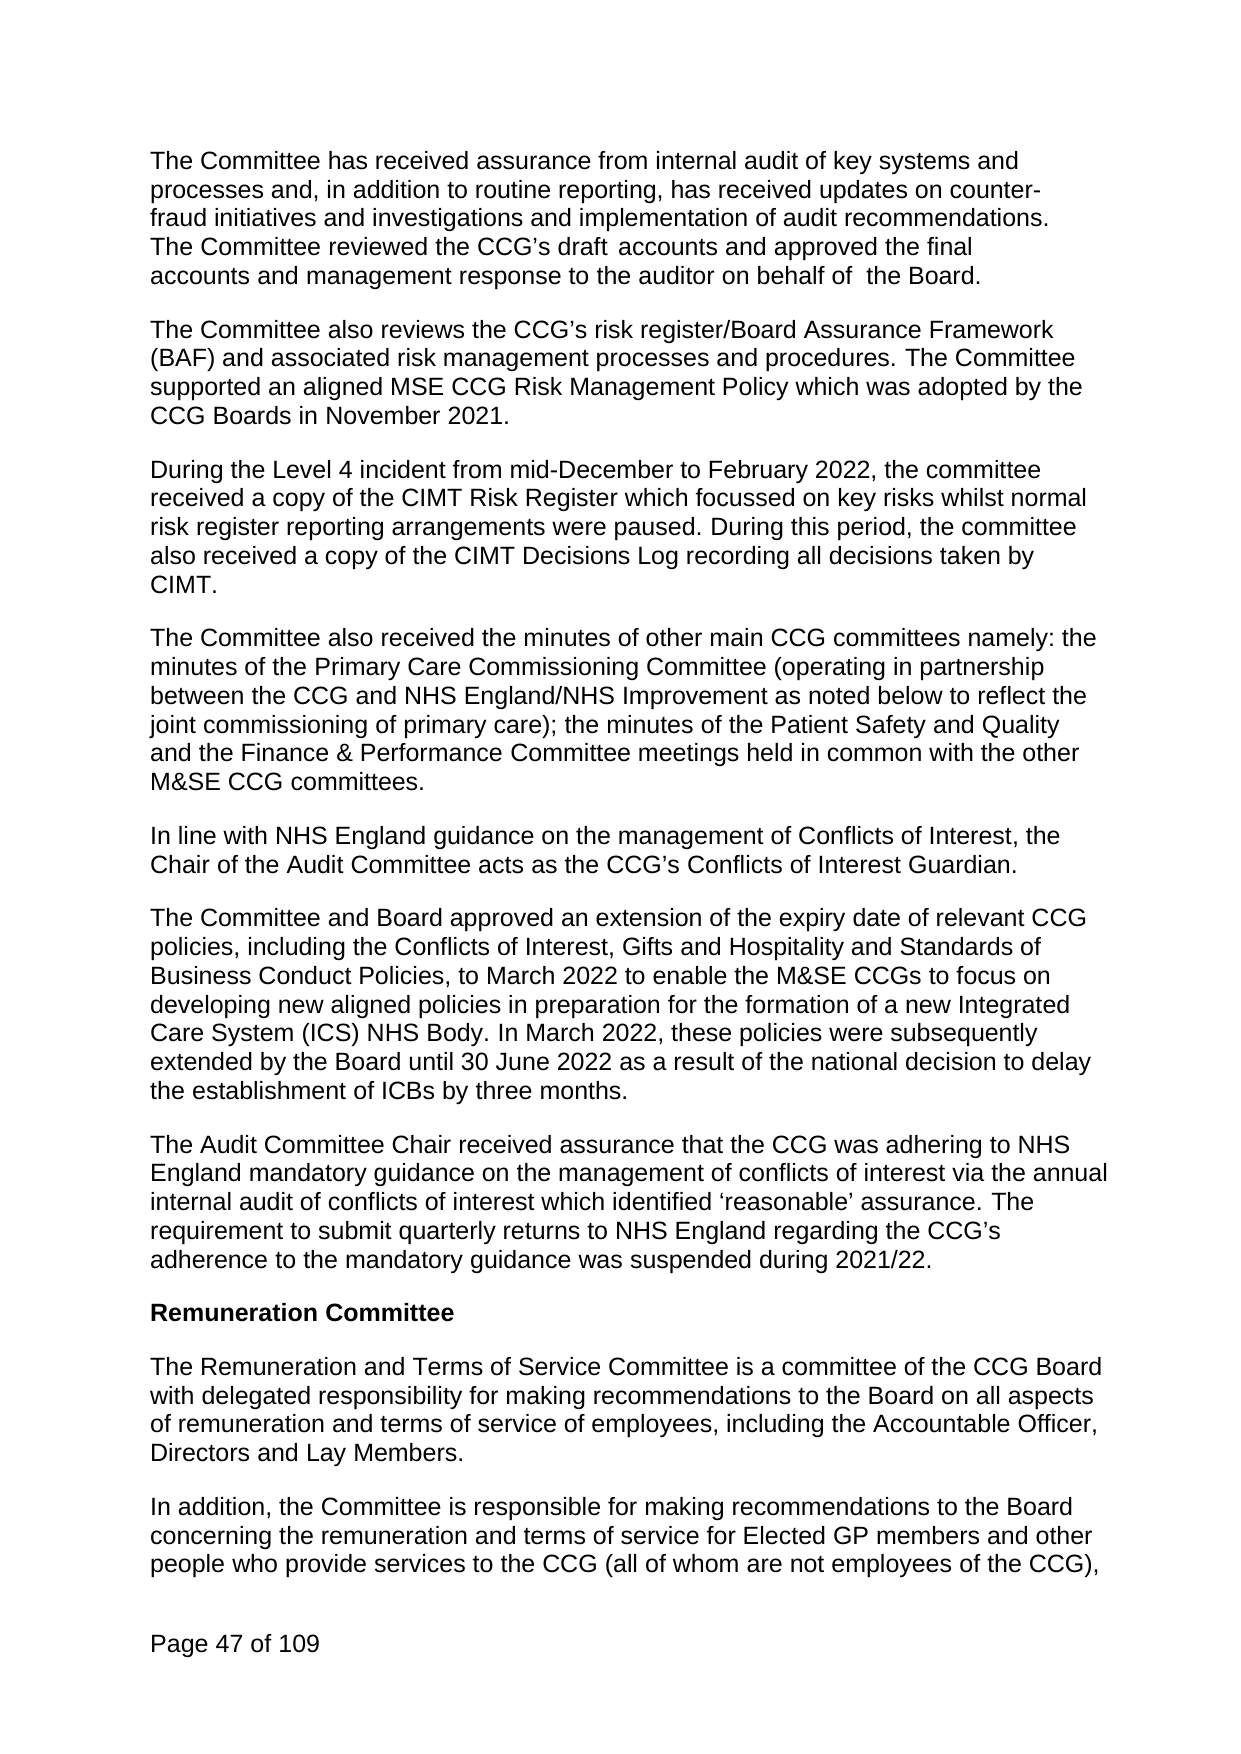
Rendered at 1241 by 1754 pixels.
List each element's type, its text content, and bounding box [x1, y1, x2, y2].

text In line with NHS England guidance on the management of Conflicts of Interest, the Chair of the Audit Committee acts as the CCG’s Conflicts of Interest Guardian. [150, 821, 1063, 878]
text The Committee has received assurance from internal audit of key systems and processes and, in addition to routine reporting, has received updates on counter- fraud initiatives and investigations and implementation of audit recommendations. The Committee reviewed the CCG’s draft accounts and approved the final accounts and management response to the auditor on behalf of the Board. [150, 146, 1076, 289]
text The Committee also received the minutes of other main CCG committees namely: the minutes of the Primary Care Commissioning Committee (operating in partnership between the CCG and NHS England/NHS Improvement as noted below to reflect the joint commissioning of primary care); the minutes of the Patient Safety and Quality and the Finance & Performance Committee meetings held in common with the other M&SE CCG committees. [150, 623, 1100, 796]
subtitle Remuneration Committee [150, 1298, 1157, 1327]
text The Remuneration and Terms of Service Committee is a committee of the CCG Board with delegated responsibility for making recommendations to the Board on all aspects of remuneration and terms of service of employees, including the Accountable Officer, Directors and Lay Members. [150, 1352, 1105, 1467]
text The Committee also reviews the CCG’s risk register/Board Assurance Framework (BAF) and associated risk management processes and procedures. The Committee supported an aligned MSE CCG Risk Management Policy which was adopted by the CCG Boards in November 2021. [150, 314, 1086, 429]
text In addition, the Committee is responsible for making recommendations to the Board concerning the remuneration and terms of service for Elected GP members and other people who provide services to the CCG (all of whom are not employees of the CCG), [150, 1492, 1157, 1578]
text The Committee and Board approved an extension of the expiry date of relevant CCG policies, including the Conflicts of Interest, Gifts and Hospitality and Standards of Business Conduct Policies, to March 2022 to enable the M&SE CCGs to focus on developing new aligned policies in preparation for the formation of a new Integrated Care System (ICS) NHS Body. In March 2022, these policies were subsequently extended by the Board until 30 June 2022 as a result of the national decision to delay the establishment of ICBs by three months. [150, 903, 1094, 1105]
text The Audit Committee Chair received assurance that the CCG was adhering to NHS England mandatory guidance on the management of conflicts of interest via the annual internal audit of conflicts of interest which identified ‘reasonable’ assurance. The requirement to submit quarterly returns to NHS England regarding the CCG’s adherence to the mandatory guidance was suspended during 2021/22. [150, 1130, 1111, 1273]
text During the Level 4 incident from mid-December to February 2022, the committee received a copy of the CIMT Risk Register which focussed on key risks whilst normal risk register reporting arrangements were paused. During this period, the committee also received a copy of the CIMT Decisions Log recording all decisions taken by CIMT. [150, 454, 1089, 598]
